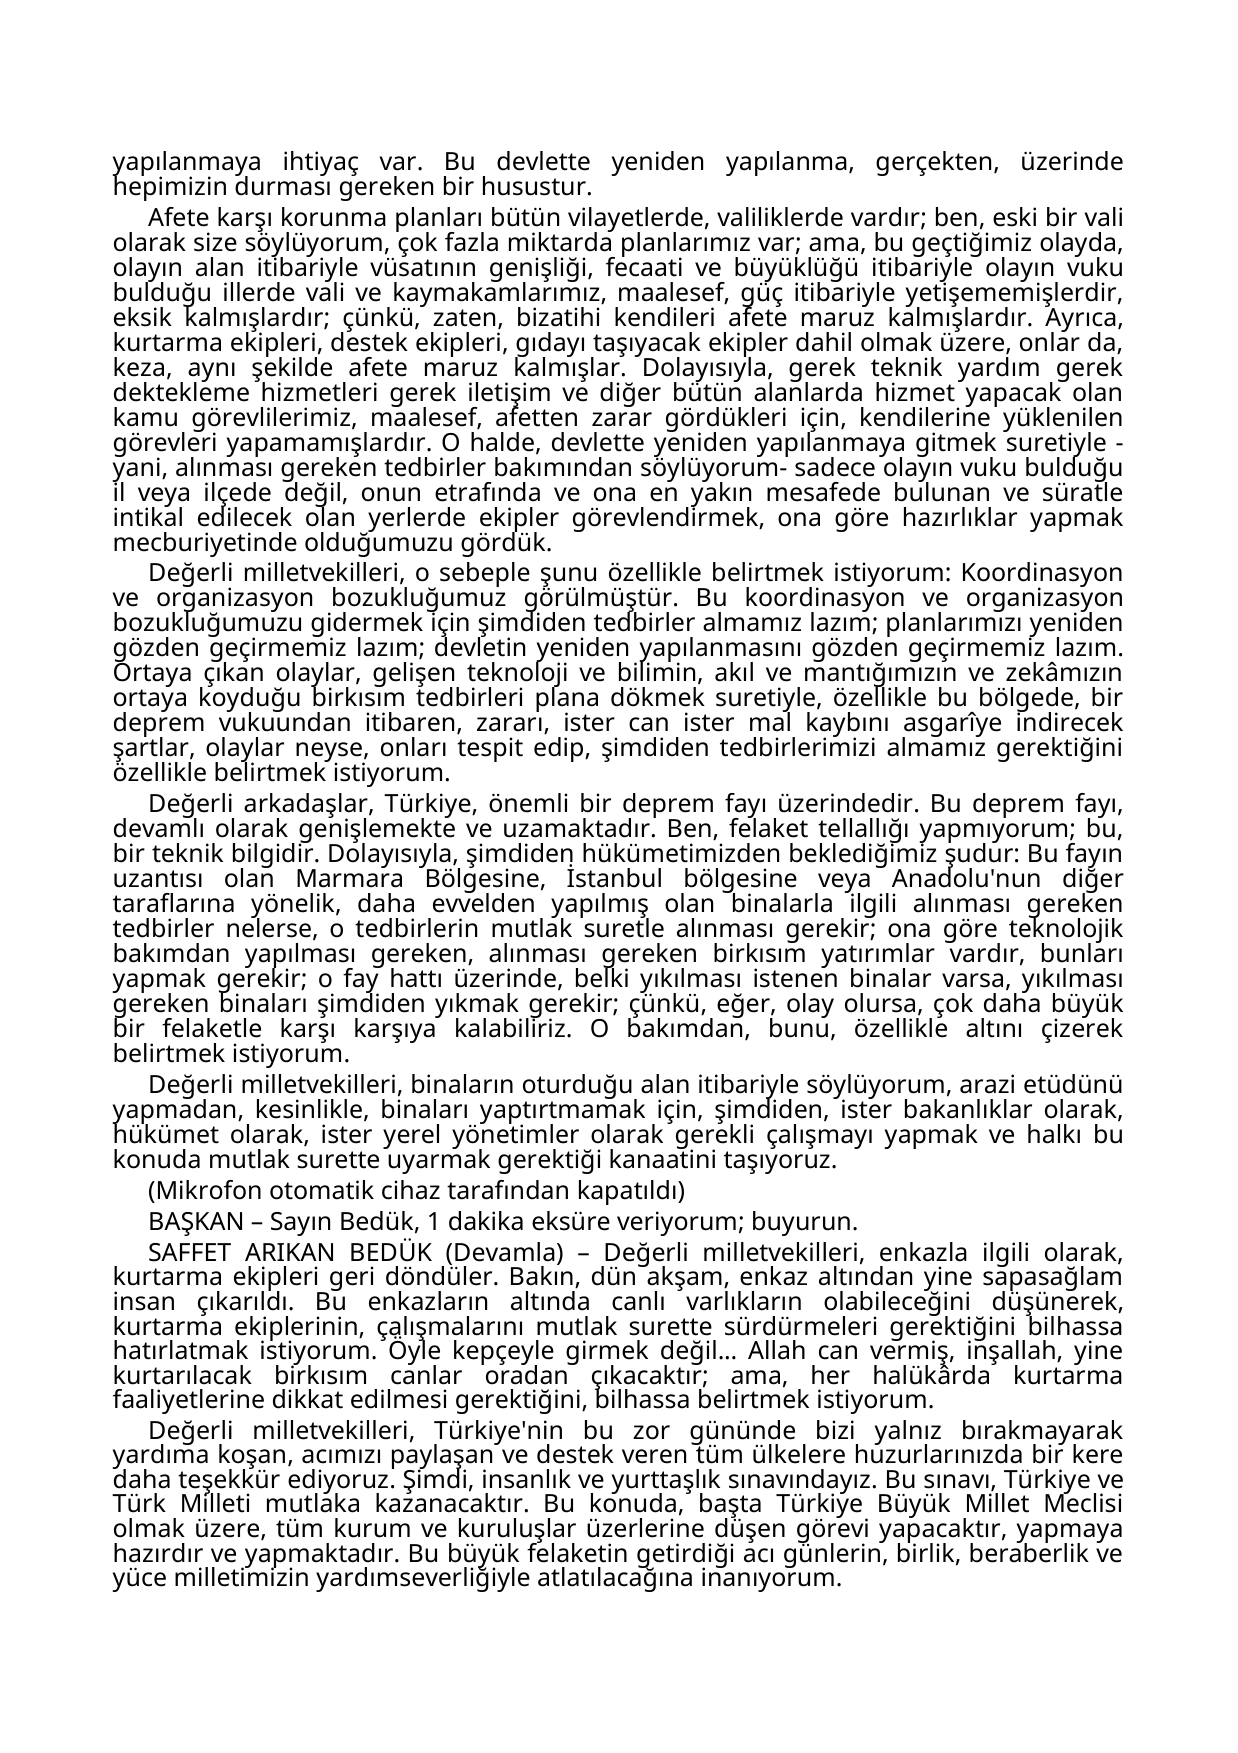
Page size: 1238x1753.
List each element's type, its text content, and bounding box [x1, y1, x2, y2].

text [112, 150, 1125, 200]
text SAFFET ARIKAN BEDÜK (Devamla) – Değerli milletvekilleri, enkazla ilgili olarak, kurtarma ekipleri geri döndüler. Bakın, dün akşam, enkaz altından yine sapasağlam insan çıkarıldı. Bu enkazların altında canlı varlıkların olabileceğini düşünerek, kurtarma ekiplerinin, çalışmalarını mutlak surette sürdürmeleri gerektiğini bilhassa hatırlatmak istiyorum. Öyle kepçeyle girmek değil... Allah can vermiş, inşallah, yine kurtarılacak birkısım canlar oradan çıkacaktır; ama, her halükârda kurtarma faaliyetlerine dikkat edilmesi gerektiğini, bilhassa belirtmek istiyorum. [112, 1242, 1125, 1414]
text BAŞKAN – Sayın Bedük, 1 dakika eksüre veriyorum; buyurun. [112, 1211, 1125, 1236]
text Değerli milletvekilleri, o sebeple şunu özellikle belirtmek istiyorum: Koordinasyon ve organizasyon bozukluğumuz görülmüştür. Bu koordinasyon ve organizasyon bozukluğumuzu gidermek için şimdiden tedbirler almamız lazım; planlarımızı yeniden gözden geçirmemiz lazım; devletin yeniden yapılanmasını gözden geçirmemiz lazım. Ortaya çıkan olaylar, gelişen teknoloji ve bilimin, akıl ve mantığımızın ve zekâmızın ortaya koyduğu birkısım tedbirleri plana dökmek suretiyle, özellikle bu bölgede, bir deprem vukuundan itibaren, zararı, ister can ister mal kaybını asgarîye indirecek şartlar, olaylar neyse, onları tespit edip, şimdiden tedbirlerimizi almamız gerektiğini özellikle belirtmek istiyorum. [112, 562, 1125, 787]
text Değerli milletvekilleri, Türkiye'nin bu zor gününde bizi yalnız bırakmayarak yardıma koşan, acımızı paylaşan ve destek veren tüm ülkelere huzurlarınızda bir kere daha teşekkür ediyoruz. Şimdi, insanlık ve yurttaşlık sınavındayız. Bu sınavı, Türkiye ve Türk Milleti mutlaka kazanacaktır. Bu konuda, başta Türkiye Büyük Millet Meclisi olmak üzere, tüm kurum ve kuruluşlar üzerlerine düşen görevi yapacaktır, yapmaya hazırdır ve yapmaktadır. Bu büyük felaketin getirdiği acı günlerin, birlik, beraberlik ve yüce milletimizin yardımseverliğiyle atlatılacağına inanıyorum. [112, 1419, 1125, 1592]
text (Mikrofon otomatik cihaz tarafından kapatıldı) [112, 1180, 1125, 1205]
text Afete karşı korunma planları bütün vilayetlerde, valiliklerde vardır; ben, eski bir vali olarak size söylüyorum, çok fazla miktarda planlarımız var; ama, bu geçtiğimiz olayda, olayın alan itibariyle vüsatının genişliği, fecaati ve büyüklüğü itibariyle olayın vuku bulduğu illerde vali ve kaymakamlarımız, maalesef, güç itibariyle yetişememişlerdir, eksik kalmışlardır; çünkü, zaten, bizatihi kendileri afete maruz kalmışlardır. Ayrıca, kurtarma ekipleri, destek ekipleri, gıdayı taşıyacak ekipler dahil olmak üzere, onlar da, keza, aynı şekilde afete maruz kalmışlar. Dolayısıyla, gerek teknik yardım gerek dektekleme hizmetleri gerek iletişim ve diğer bütün alanlarda hizmet yapacak olan kamu görevlilerimiz, maalesef, afetten zarar gördükleri için, kendilerine yüklenilen görevleri yapamamışlardır. O halde, devlette yeniden yapılanmaya gitmek suretiyle -yani, alınması gereken tedbirler bakımından söylüyorum- sadece olayın vuku bulduğu il veya ilçede değil, onun etrafında ve ona en yakın mesafede bulunan ve süratle intikal edilecek olan yerlerde ekipler görevlendirmek, ona göre hazırlıklar yapmak mecburiyetinde olduğumuzu gördük. [112, 206, 1125, 556]
text Değerli arkadaşlar, Türkiye, önemli bir deprem fayı üzerindedir. Bu deprem fayı, devamlı olarak genişlemekte ve uzamaktadır. Ben, felaket tellallığı yapmıyorum; bu, bir teknik bilgidir. Dolayısıyla, şimdiden hükümetimizden beklediğimiz şudur: Bu fayın uzantısı olan Marmara Bölgesine, İstanbul bölgesine veya Anadolu'nun diğer taraflarına yönelik, daha evvelden yapılmış olan binalarla ilgili alınması gereken tedbirler nelerse, o tedbirlerin mutlak suretle alınması gerekir; ona göre teknolojik bakımdan yapılması gereken, alınması gereken birkısım yatırımlar vardır, bunları yapmak gerekir; o fay hattı üzerinde, belki yıkılması istenen binalar varsa, yıkılması gereken binaları şimdiden yıkmak gerekir; çünkü, eğer, olay olursa, çok daha büyük bir felaketle karşı karşıya kalabiliriz. O bakımdan, bunu, özellikle altını çizerek belirtmek istiyorum. [112, 793, 1125, 1068]
text Değerli milletvekilleri, binaların oturduğu alan itibariyle söylüyorum, arazi etüdünü yapmadan, kesinlikle, binaları yaptırtmamak için, şimdiden, ister bakanlıklar olarak, hükümet olarak, ister yerel yönetimler olarak gerekli çalışmayı yapmak ve halkı bu konuda mutlak surette uyarmak gerektiği kanaatini taşıyoruz. [112, 1074, 1125, 1174]
